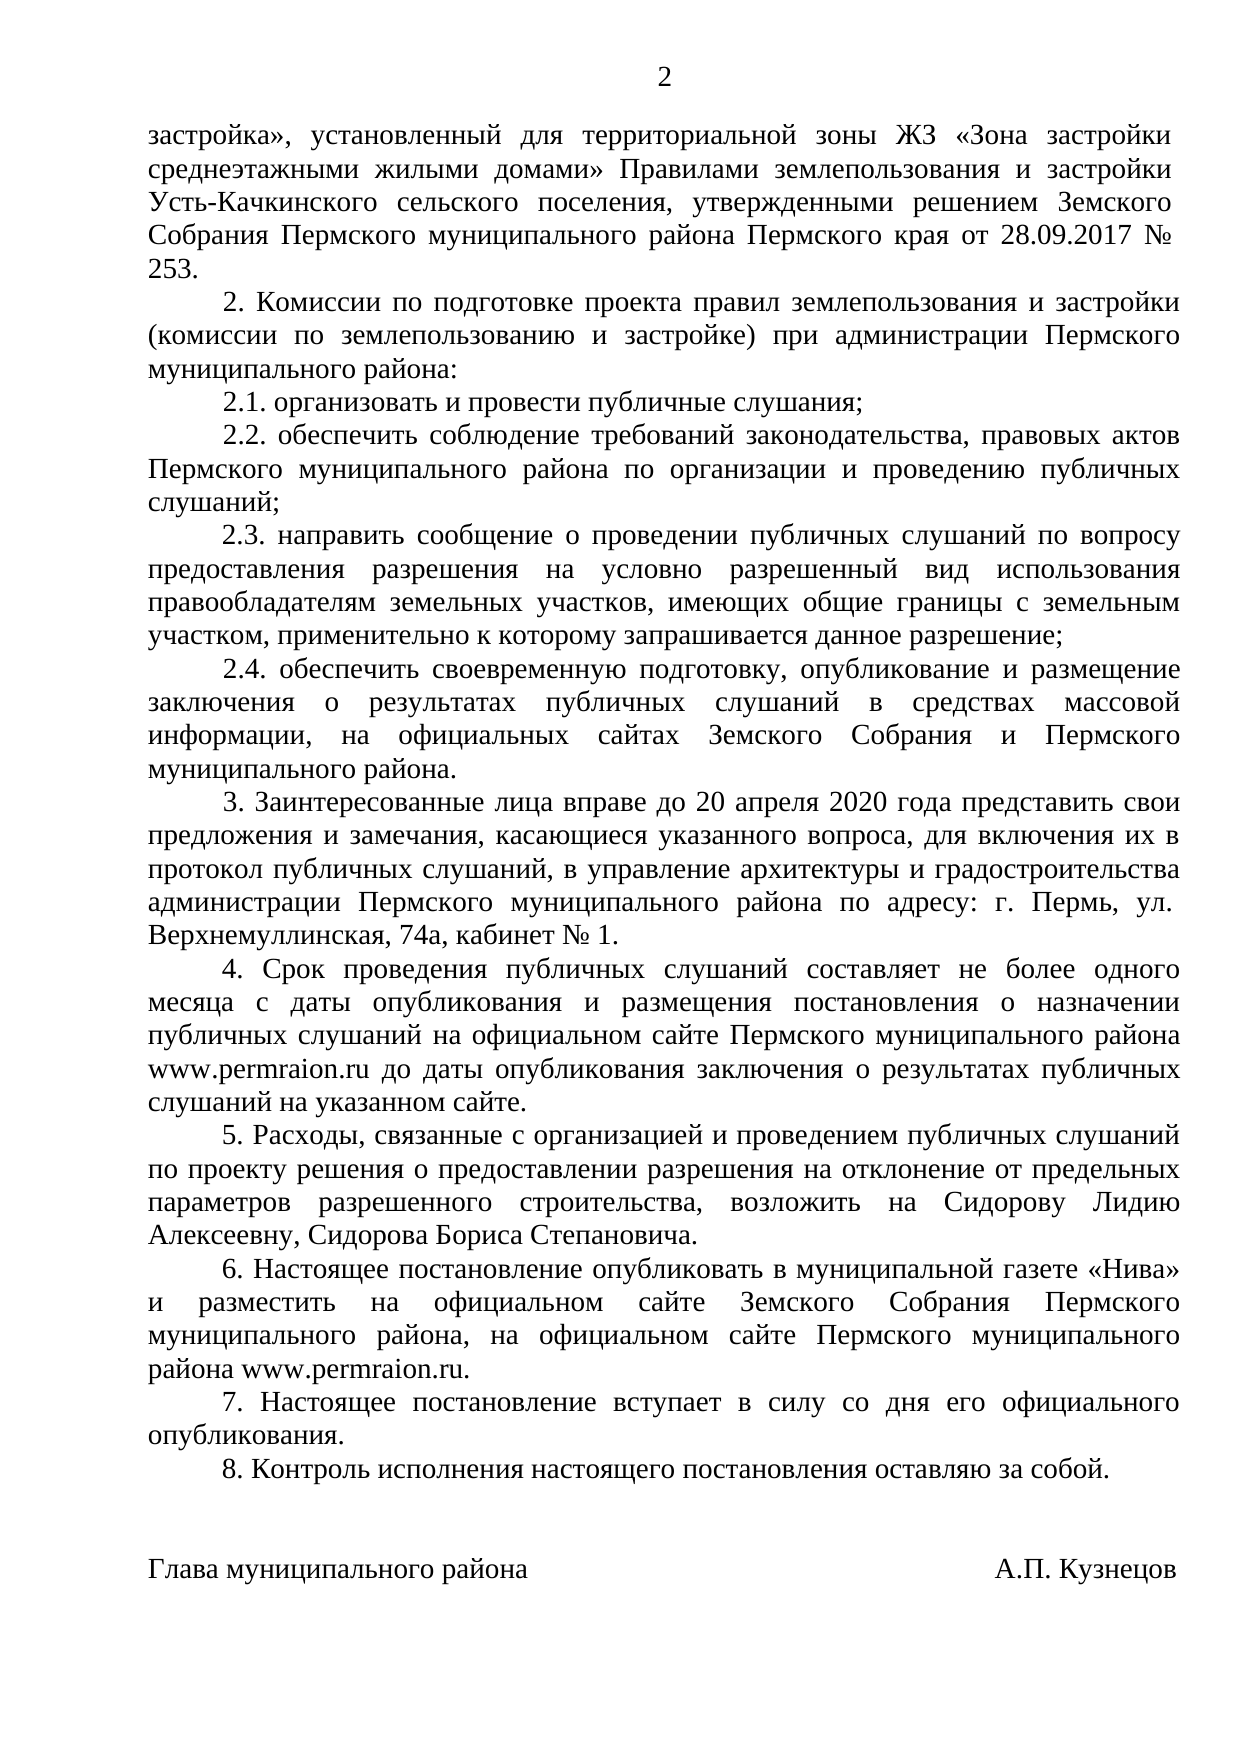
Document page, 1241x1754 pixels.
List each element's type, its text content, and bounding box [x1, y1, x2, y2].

text Глава муниципального района А.П. Кузнецов [148, 1551, 1181, 1585]
text 7. Настоящее постановление вступает в силу со дня его официального опубликования. [148, 1385, 1181, 1451]
text 5. Расходы, связанные с организацией и проведением публичных слушаний по проекту решения о предоставлении разрешения на отклонение от предельных параметров разрешенного строительства, возложить на Сидорову Лидию Алексеевну, Сидорова Бориса Степановича. [148, 1118, 1181, 1251]
text 8. Контроль исполнения настоящего постановления оставляю за собой. [148, 1451, 1181, 1485]
text 2. Комиссии по подготовке проекта правил землепользования и застройки (комиссии по землепользованию и застройке) при администрации Пермского муниципального района: [148, 285, 1181, 385]
text 2.3. направить сообщение о проведении публичных слушаний по вопросу предоставления разрешения на условно разрешенный вид использования правообладателям земельных участков, имеющих общие границы с земельным участком, применительно к которому запрашивается данное разрешение; [148, 518, 1181, 651]
text 2.4. обеспечить своевременную подготовку, опубликование и размещение заключения о результатах публичных слушаний в средствах массовой информации, на официальных сайтах Земского Собрания и Пермского муниципального района. [148, 651, 1181, 785]
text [148, 118, 1172, 285]
text 2.1. организовать и провести публичные слушания; [148, 385, 1181, 418]
text 2.2. обеспечить соблюдение требований законодательства, правовых актов Пермского муниципального района по организации и проведению публичных слушаний; [148, 418, 1181, 518]
text 6. Настоящее постановление опубликовать в муниципальной газете «Нива» и разместить на официальном сайте Земского Собрания Пермского муниципального района, на официальном сайте Пермского муниципального района www.permraion.ru. [148, 1251, 1181, 1385]
text 3. Заинтересованные лица вправе до 20 апреля 2020 года представить свои предложения и замечания, касающиеся указанного вопроса, для включения их в протокол публичных слушаний, в управление архитектуры и градостроительства администрации Пермского муниципального района по адресу: г. Пермь, ул. Верхнемуллинская, 74а, кабинет № 1. [148, 785, 1181, 951]
text 4. Срок проведения публичных слушаний составляет не более одного месяца с даты опубликования и размещения постановления о назначении публичных слушаний на официальном сайте Пермского муниципального района www.permraion.ru до даты опубликования заключения о результатах публичных слушаний на указанном сайте. [148, 951, 1181, 1118]
